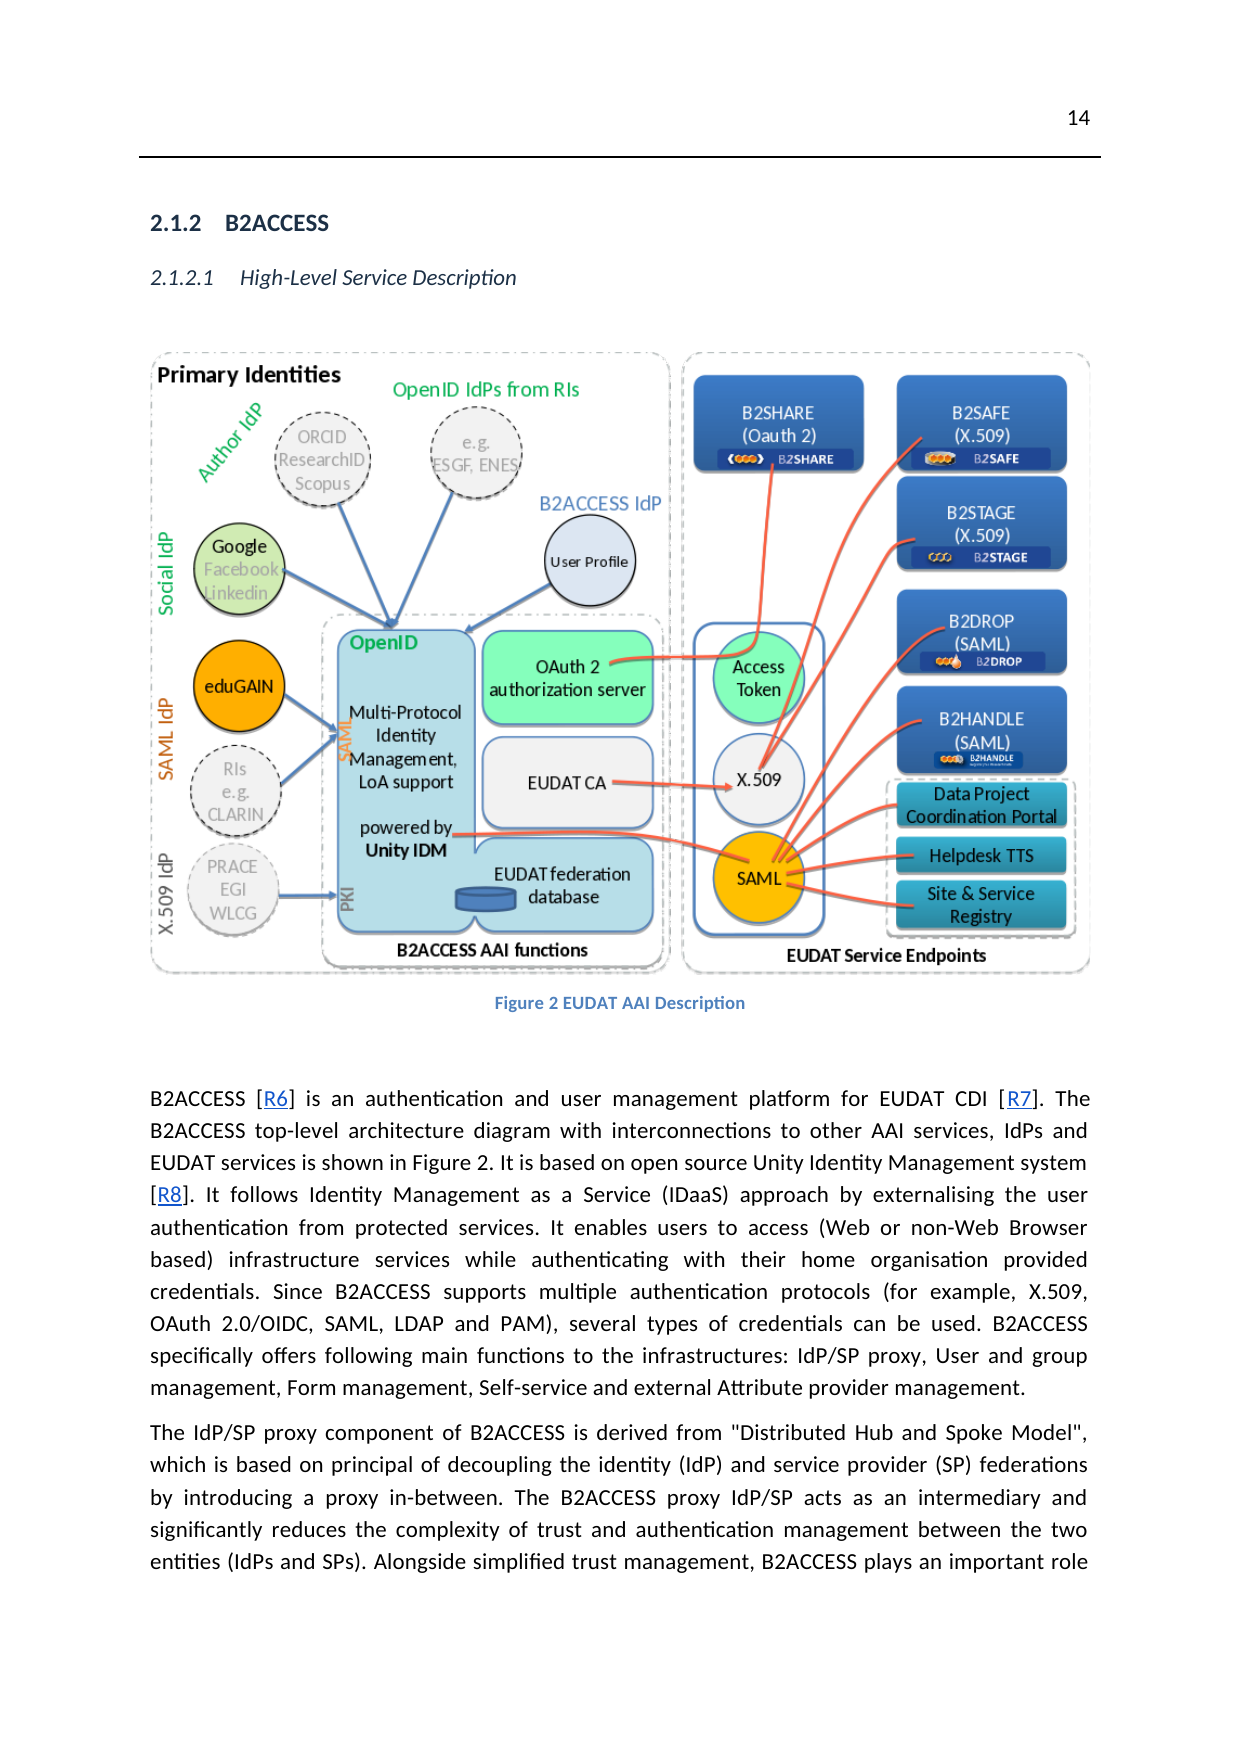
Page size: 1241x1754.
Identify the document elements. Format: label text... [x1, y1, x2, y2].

picture [150, 352, 1091, 975]
text Figure 2 EUDAT AAI Description [150, 991, 1090, 1014]
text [150, 1418, 1090, 1575]
subtitle High-Level Service Description [150, 263, 1090, 291]
text B2ACCESS [R6] is an authentication and user management platform for EUDAT CDI [R7]. The B2ACCESS top-level architecture diagram with interconnections to other AAI services, IdPs and EUDAT services is shown in Figure 2. It is based on open source Unity Identity Management system [R8]. It follows Identity Management as a Service (IDaaS) approach by externalising the user authentication from protected services. It enables users to access (Web or non-Web Browser based) infrastructure services while authenticating with their home organisation provided credentials. Since B2ACCESS supports multiple authentication protocols (for example, X.509, OAuth 2.0/OIDC, SAML, LDAP and PAM), several types of credentials can be used. B2ACCESS specifically offers following main functions to the infrastructures: IdP/SP proxy, User and group management, Form management, Self-service and external Attribute provider management. [150, 1084, 1090, 1402]
subtitle B2ACCESS [150, 207, 1090, 237]
